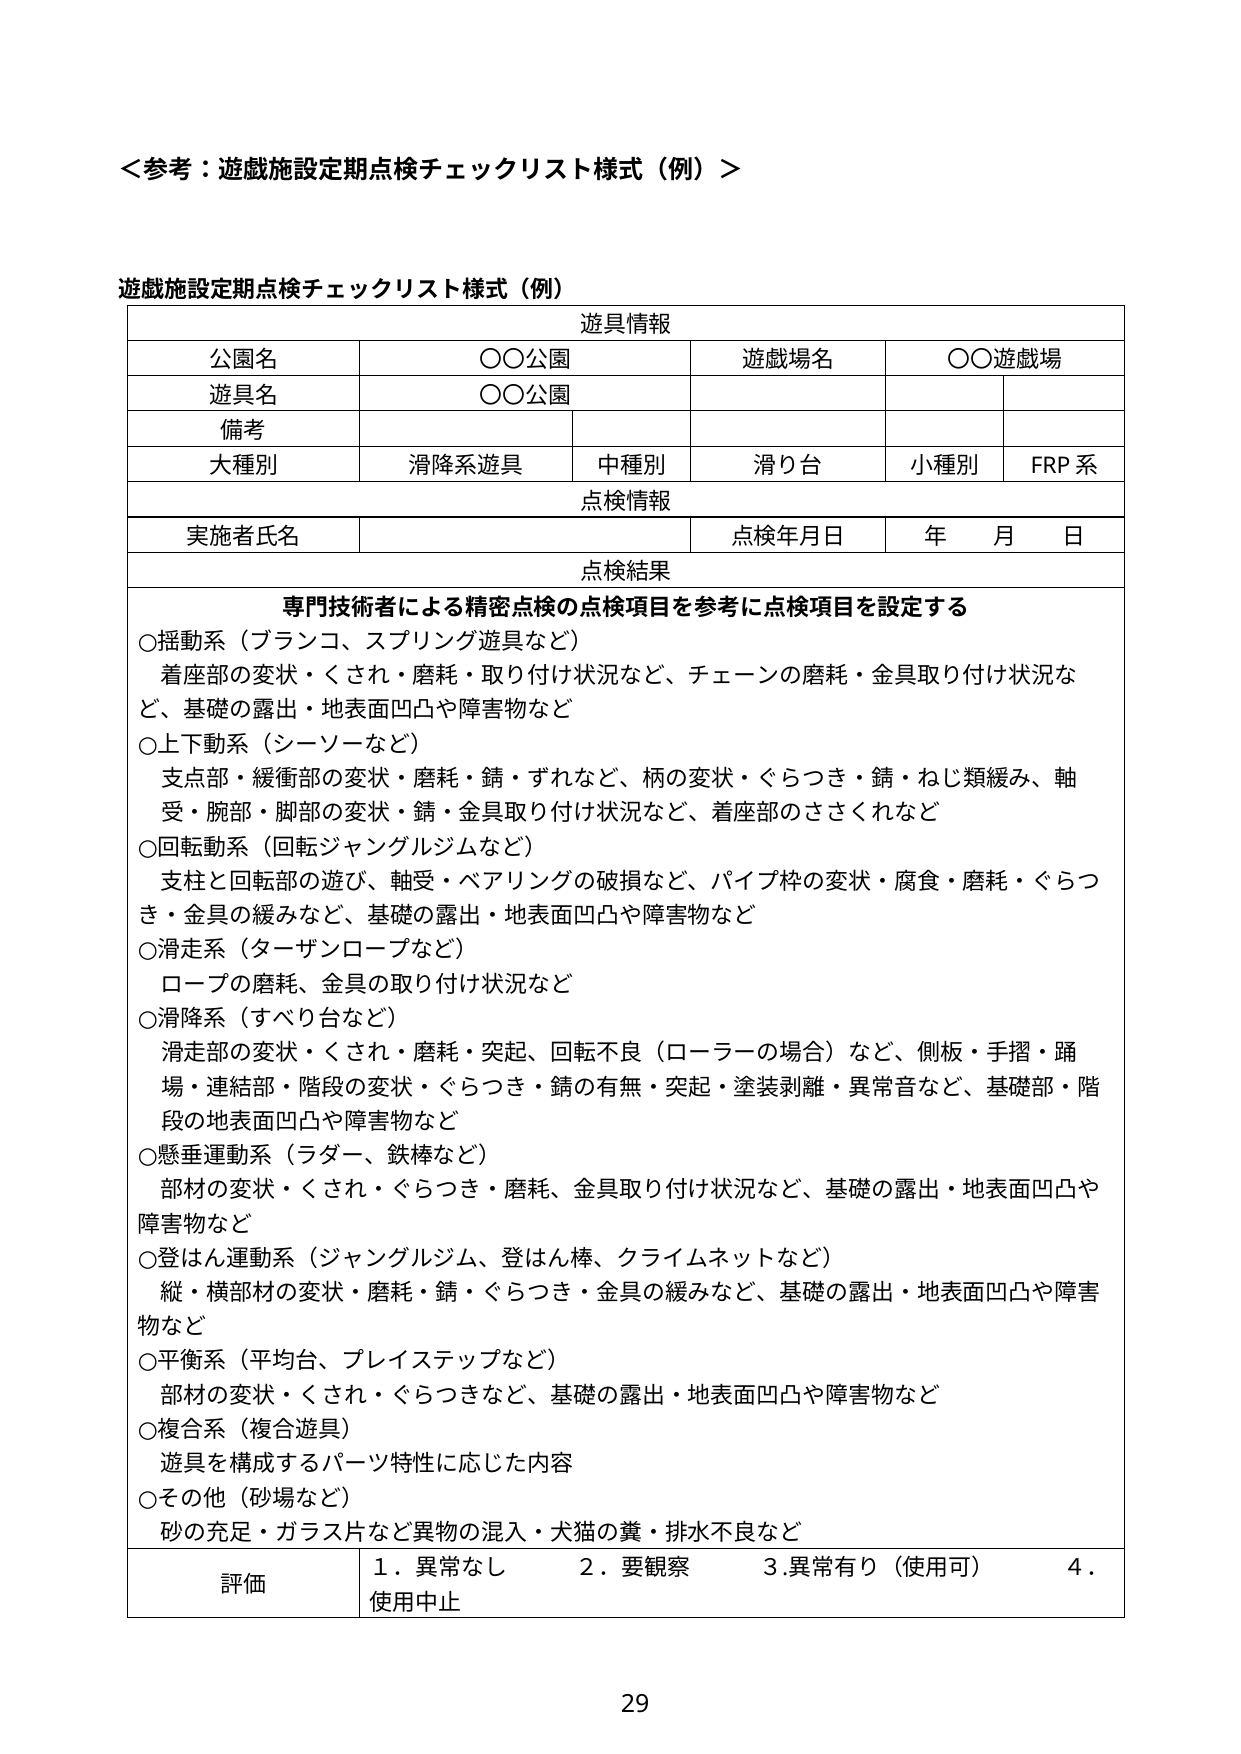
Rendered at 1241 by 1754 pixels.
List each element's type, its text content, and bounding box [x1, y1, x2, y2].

table_cell 〇〇遊戯場 [886, 341, 1124, 375]
table_cell 公園名 [128, 341, 359, 375]
table_cell [573, 411, 690, 446]
table_cell [1004, 411, 1124, 446]
table_cell 砂の充足・ガラス片など異物の混入・犬猫の糞・排水不良など [128, 1513, 1124, 1548]
table_cell 小種別 [886, 447, 1003, 481]
table_cell 大種別 [128, 447, 359, 481]
table_cell 年 月 日 [886, 518, 1124, 552]
table_cell ○滑走系（ターザンロープなど） [128, 931, 1124, 965]
table_cell 部材の変状・くされ・ぐらつきなど、基礎の露出・地表面凹凸や障害物など [128, 1376, 1124, 1411]
table_cell 遊具名 [128, 376, 359, 410]
table_cell [886, 411, 1003, 446]
table_cell 点検情報 [128, 482, 1124, 516]
table_cell 実施者氏名 [128, 518, 359, 552]
table_cell ○その他（砂場など） [128, 1479, 1124, 1513]
table_cell 支柱と回転部の遊び、軸受・ベアリングの破損など、パイプ枠の変状・腐食・磨耗・ぐらつき・金具の緩みなど、基礎の露出・地表面凹凸や障害物など [128, 862, 1124, 931]
table_cell 支点部・緩衝部の変状・磨耗・錆・ずれなど、柄の変状・ぐらつき・錆・ねじ類緩み、軸受・腕部・脚部の変状・錆・金具取り付け状況など、着座部のささくれなど [128, 759, 1124, 828]
table_cell [886, 376, 1003, 410]
table_cell FRP系 [1004, 447, 1124, 481]
table_cell １．異常なし ２．要観察 ３.異常有り（使用可） ４．使用中止 [360, 1549, 1124, 1617]
subtitle ＜参考：遊戯施設定期点検チェックリスト様式（例）＞ [118, 133, 1152, 202]
table_cell 点検結果 [128, 553, 1124, 587]
table_cell 着座部の変状・くされ・磨耗・取り付け状況など、チェーンの磨耗・金具取り付け状況など、基礎の露出・地表面凹凸や障害物など [128, 657, 1124, 725]
table_cell ロープの磨耗、金具の取り付け状況など [128, 965, 1124, 999]
table_cell ○複合系（複合遊具） [128, 1411, 1124, 1445]
table_cell 点検年月日 [691, 518, 885, 552]
table_cell 〇〇公園 [360, 376, 690, 410]
table_cell ○揺動系（ブランコ、スプリング遊具など） [128, 622, 1124, 657]
table_cell [691, 376, 885, 410]
text 遊戯施設定期点検チェックリスト様式（例） [118, 270, 1152, 304]
table_cell ○上下動系（シーソーなど） [128, 725, 1124, 759]
table_cell [360, 411, 572, 446]
table_cell 遊具を構成するパーツ特性に応じた内容 [128, 1445, 1124, 1479]
table_cell 備考 [128, 411, 359, 446]
table_cell ○滑降系（すべり台など） [128, 999, 1124, 1033]
table_header 遊具情報 [128, 306, 1124, 340]
table_cell ○回転動系（回転ジャングルジムなど） [128, 828, 1124, 862]
table_cell 評価 [128, 1549, 359, 1617]
table_cell 部材の変状・くされ・ぐらつき・磨耗、金具取り付け状況など、基礎の露出・地表面凹凸や障害物など [128, 1171, 1124, 1239]
table_cell ○懸垂運動系（ラダー、鉄棒など） [128, 1136, 1124, 1171]
table_cell 専門技術者による精密点検の点検項目を参考に点検項目を設定する [128, 588, 1124, 622]
table_cell ○平衡系（平均台、プレイステップなど） [128, 1342, 1124, 1376]
table_cell 中種別 [573, 447, 690, 481]
table_cell 〇〇公園 [360, 341, 690, 375]
table_cell 遊戯場名 [691, 341, 885, 375]
table_cell [1004, 376, 1124, 410]
table_cell 滑降系遊具 [360, 447, 572, 481]
table_cell 縦・横部材の変状・磨耗・錆・ぐらつき・金具の緩みなど、基礎の露出・地表面凹凸や障害物など [128, 1274, 1124, 1342]
table_cell 滑り台 [691, 447, 885, 481]
table_cell ○登はん運動系（ジャングルジム、登はん棒、クライムネットなど） [128, 1239, 1124, 1273]
table_cell [360, 518, 690, 552]
table_cell 滑走部の変状・くされ・磨耗・突起、回転不良（ローラーの場合）など、側板・手摺・踊場・連結部・階段の変状・ぐらつき・錆の有無・突起・塗装剥離・異常音など、基礎部・階段の地表面凹凸や障害物など [128, 1034, 1124, 1136]
table_cell [691, 411, 885, 446]
